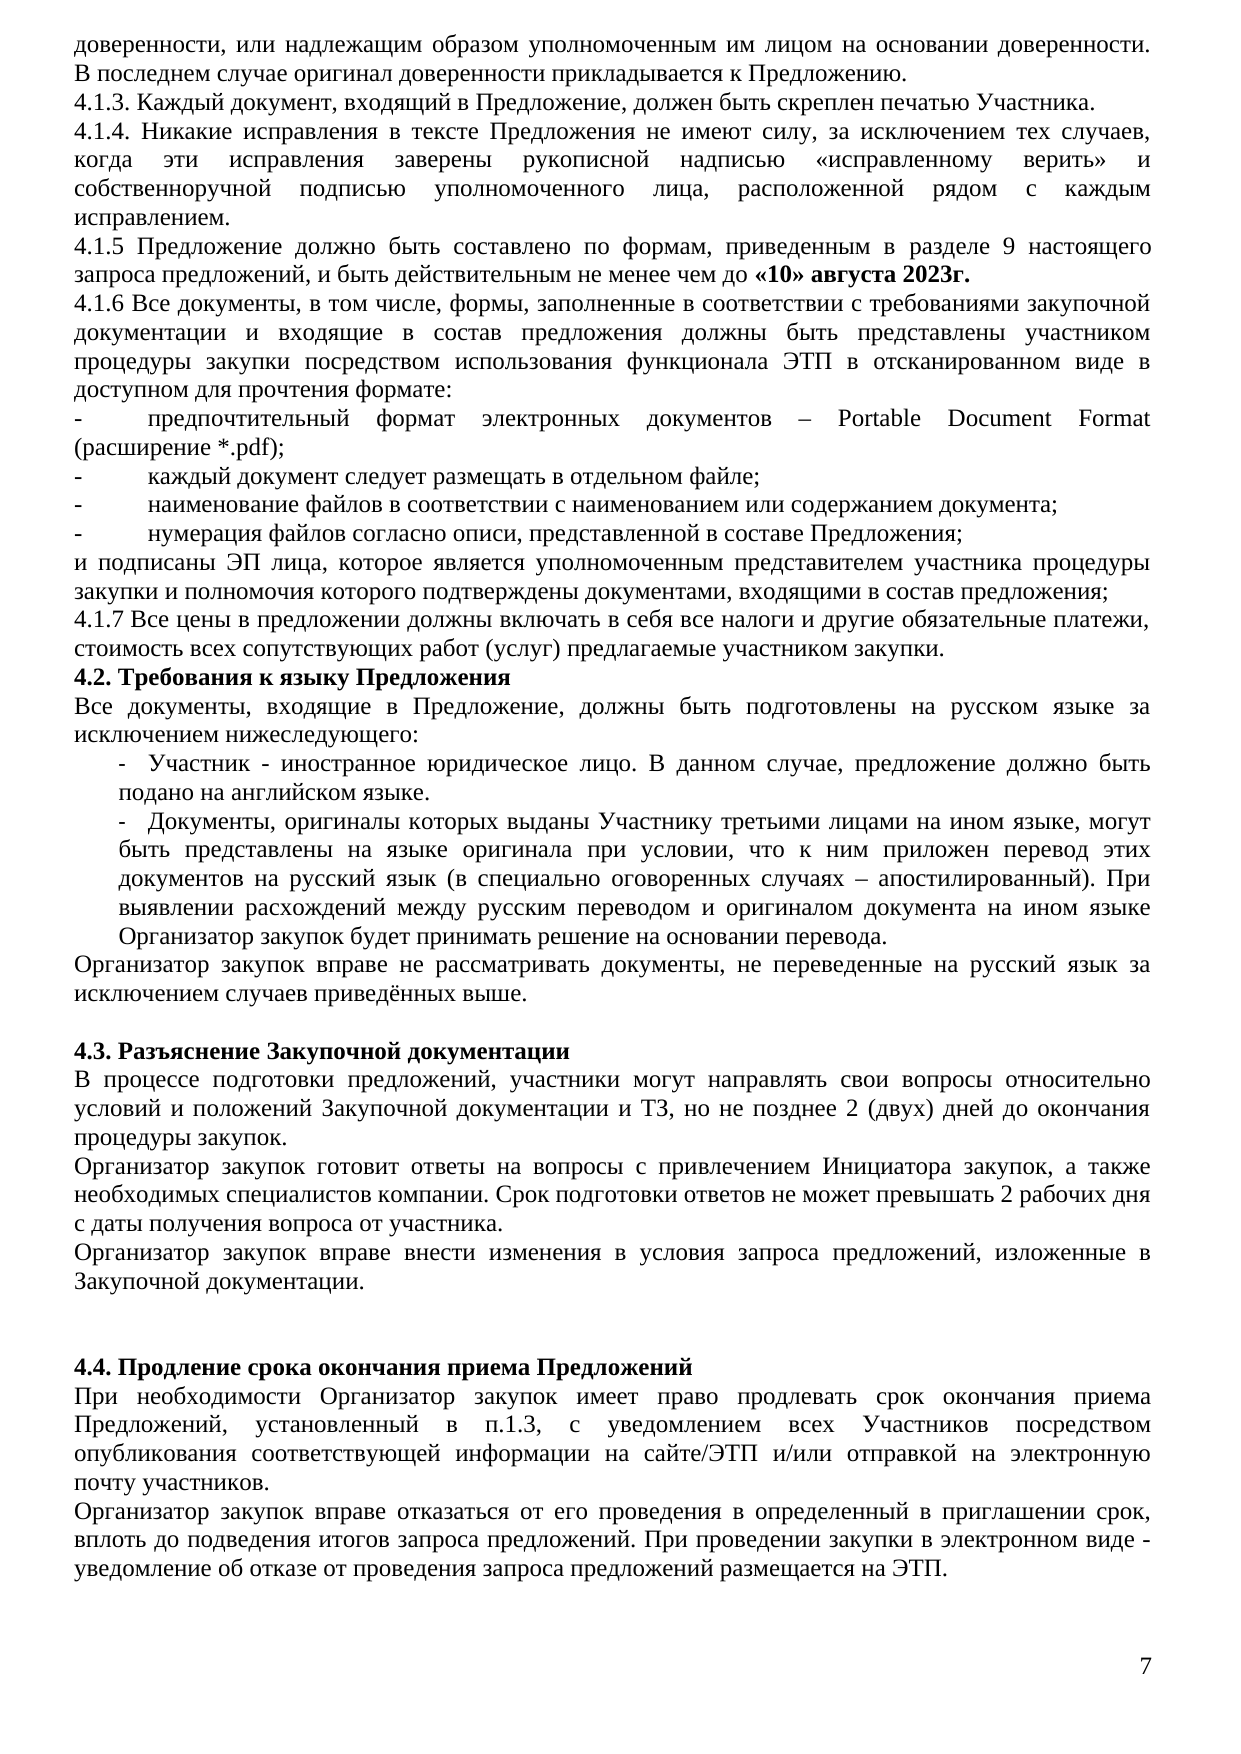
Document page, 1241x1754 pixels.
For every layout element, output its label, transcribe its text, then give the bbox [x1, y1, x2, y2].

list Документы, оригиналы которых выданы Участнику третьими лицами на ином языке, могут быть представлены на языке оригинала при условии, что к ним приложен перевод этих документов на русский язык (в специально оговоренных случаях – апостилированный). При выявлении расхождений между русским переводом и оригиналом документа на ином языке Организатор закупок будет принимать решение на основании перевода. [118, 806, 1152, 949]
text Организатор закупок вправе внести изменения в условия запроса предложений, изложенные в Закупочной документации. [74, 1237, 1152, 1294]
text При необходимости Организатор закупок имеет право продлевать срок окончания приема Предложений, установленный в п.1.3, с уведомлением всех Участников посредством опубликования соответствующей информации на сайте/ЭТП и/или отправкой на электронную почту участников. [74, 1381, 1152, 1496]
text 4.1.6 Все документы, в том числе, формы, заполненные в соответствии с требованиями закупочной документации и входящие в состав предложения должны быть представлены участником процедуры закупки посредством использования функционала ЭТП в отсканированном виде в доступном для прочтения формате: [74, 288, 1152, 403]
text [74, 29, 1152, 87]
text - предпочтительный формат электронных документов – Portable Document Format (расширение *.pdf); [74, 403, 1152, 461]
text 4.1.4. Никакие исправления в тексте Предложения не имеют силу, за исключением тех случаев, когда эти исправления заверены рукописной надписью «исправленному верить» и собственноручной подписью уполномоченного лица, расположенной рядом с каждым исправлением. [74, 116, 1152, 231]
text 4.4. Продление срока окончания приема Предложений [74, 1352, 1152, 1381]
text 4.1.7 Все цены в предложении должны включать в себя все налоги и другие обязательные платежи, стоимость всех сопутствующих работ (услуг) предлагаемые участником закупки. [74, 604, 1152, 662]
text Все документы, входящие в Предложение, должны быть подготовлены на русском языке за исключением нижеследующего: [74, 691, 1152, 748]
text - наименование файлов в соответствии с наименованием или содержанием документа; [74, 489, 1152, 518]
text Организатор закупок вправе не рассматривать документы, не переведенные на русский язык за исключением случаев приведённых выше. [74, 949, 1152, 1007]
text - нумерация файлов согласно описи, представленной в составе Предложения; [74, 518, 1152, 547]
text Организатор закупок готовит ответы на вопросы с привлечением Инициатора закупок, а также необходимых специалистов компании. Срок подготовки ответов не может превышать 2 рабочих дня с даты получения вопроса от участника. [74, 1151, 1152, 1237]
text - каждый документ следует размещать в отдельном файле; [74, 461, 1152, 489]
text и подписаны ЭП лица, которое является уполномоченным представителем участника процедуры закупки и полномочия которого подтверждены документами, входящими в состав предложения; [74, 547, 1152, 604]
text Организатор закупок вправе отказаться от его проведения в определенный в приглашении срок, вплоть до подведения итогов запроса предложений. При проведении закупки в электронном виде - уведомление об отказе от проведения запроса предложений размещается на ЭТП. [74, 1496, 1152, 1582]
text 4.3. Разъяснение Закупочной документации [74, 1036, 1152, 1064]
text В процессе подготовки предложений, участники могут направлять свои вопросы относительно условий и положений Закупочной документации и ТЗ, но не позднее 2 (двух) дней до окончания процедуры закупок. [74, 1064, 1152, 1151]
list Участник - иностранное юридическое лицо. В данном случае, предложение должно быть подано на английском языке. [118, 748, 1152, 806]
text 4.1.3. Каждый документ, входящий в Предложение, должен быть скреплен печатью Участника. [74, 87, 1152, 116]
text 4.1.5 Предложение должно быть составлено по формам, приведенным в разделе 9 настоящего запроса предложений, и быть действительным не менее чем до «10» августа 2023г. [74, 231, 1152, 288]
text 4.2. Требования к языку Предложения [74, 662, 1152, 691]
